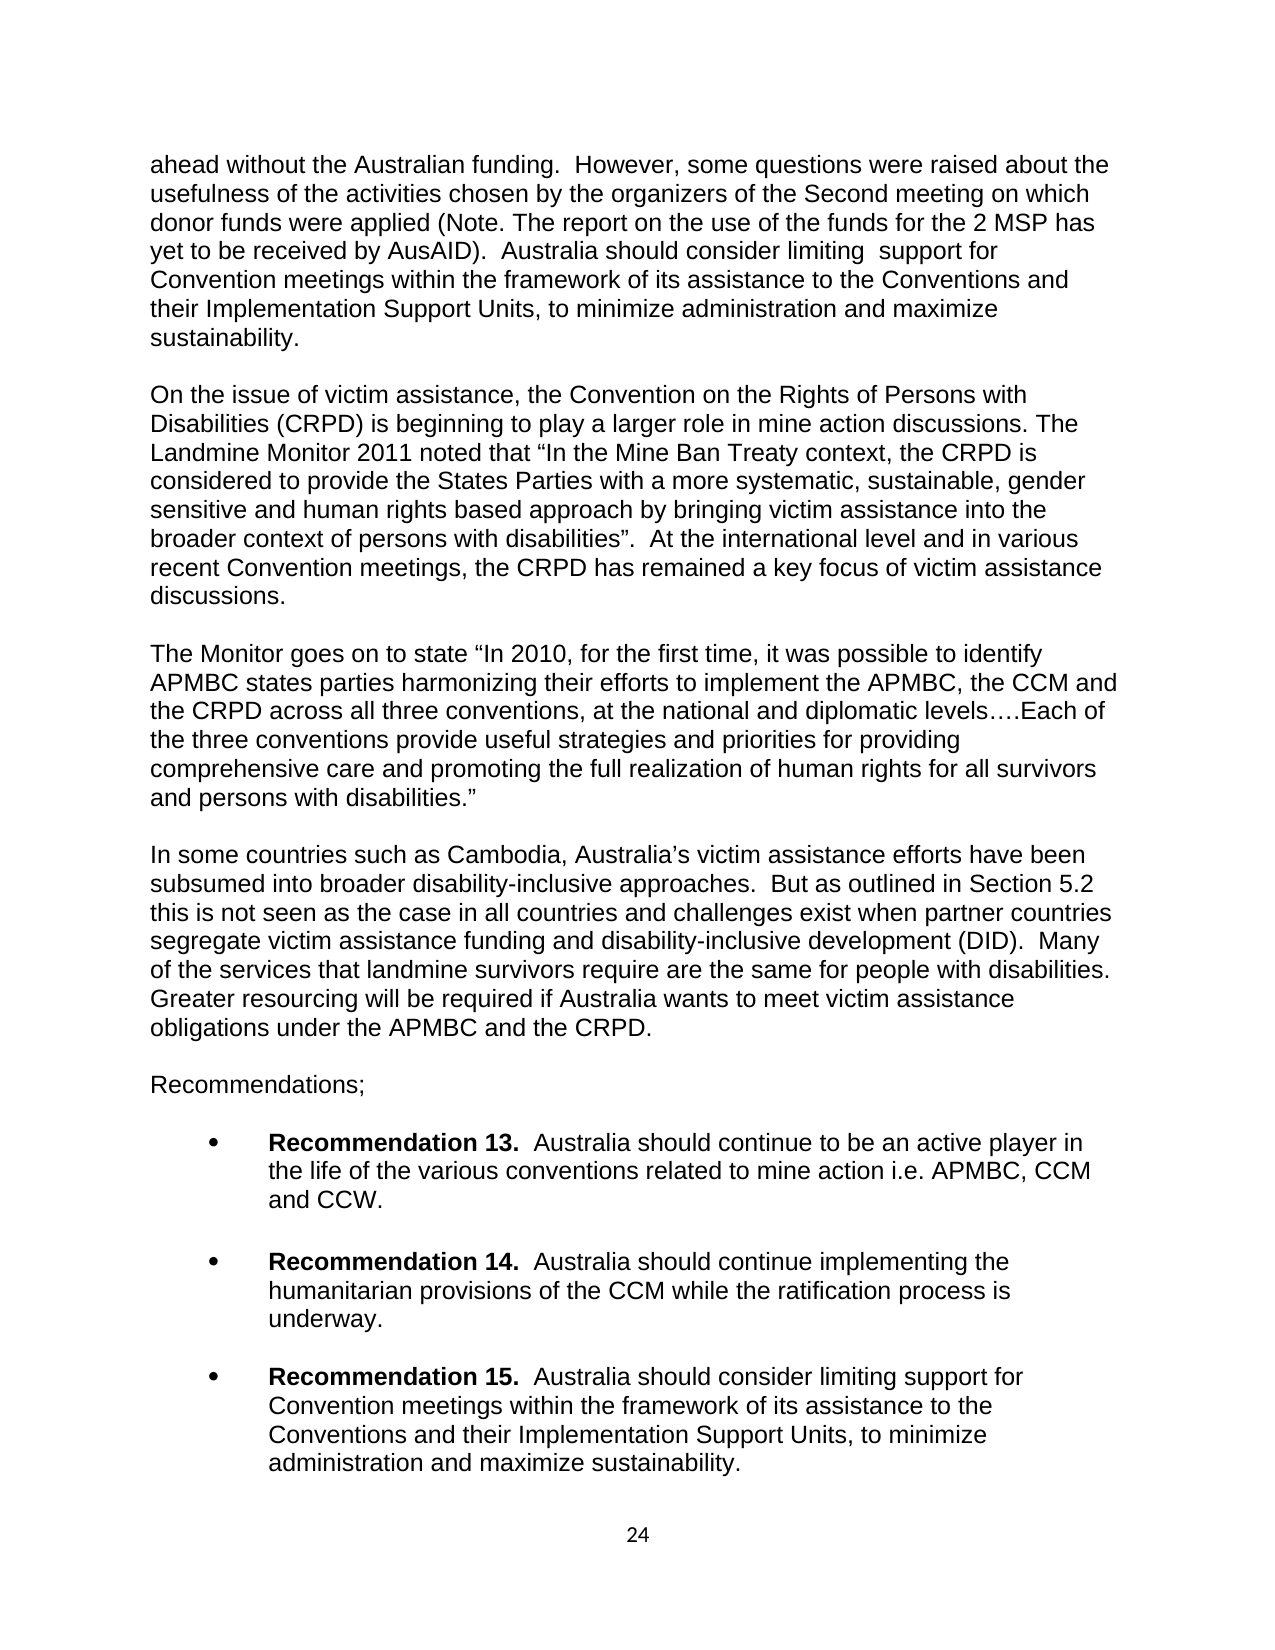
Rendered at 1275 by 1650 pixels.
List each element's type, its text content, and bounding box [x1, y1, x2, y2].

text In some countries such as Cambodia, Australia’s victim assistance efforts have been subsumed into broader disability-inclusive approaches. But as outlined in Section 5.2 this is not seen as the case in all countries and challenges exist when partner countries segregate victim assistance funding and disability-inclusive development (DID). Many of the services that landmine survivors require are the same for people with disabilities. Greater resourcing will be required if Australia wants to meet victim assistance obligations under the APMBC and the CRPD. [150, 840, 1125, 1041]
text On the issue of victim assistance, the Convention on the Rights of Persons with Disabilities (CRPD) is beginning to play a larger role in mine action discussions. The Landmine Monitor 2011 noted that “In the Mine Ban Treaty context, the CRPD is considered to provide the States Parties with a more systematic, sustainable, gender sensitive and human rights based approach by bringing victim assistance into the broader context of persons with disabilities”. At the international level and in various recent Convention meetings, the CRPD has remained a key focus of victim assistance discussions. [150, 380, 1125, 610]
list Recommendation 15. Australia should consider limiting support for Convention meetings within the framework of its assistance to the Conventions and their Implementation Support Units, to minimize administration and maximize sustainability. [209, 1362, 1125, 1477]
text The Monitor goes on to state “In 2010, for the first time, it was possible to identify APMBC states parties harmonizing their efforts to implement the APMBC, the CCM and the CRPD across all three conventions, at the national and diplomatic levels….Each of the three conventions provide useful strategies and priorities for providing comprehensive care and promoting the full realization of human rights for all survivors and persons with disabilities.” [150, 639, 1125, 811]
text Recommendations; [150, 1070, 1125, 1099]
list Recommendation 13. Australia should continue to be an active player in the life of the various conventions related to mine action i.e. APMBC, CCM and CCW. [209, 1127, 1125, 1214]
list Recommendation 14. Australia should continue implementing the humanitarian provisions of the CCM while the ratification process is underway. [209, 1247, 1125, 1333]
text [150, 150, 1125, 351]
